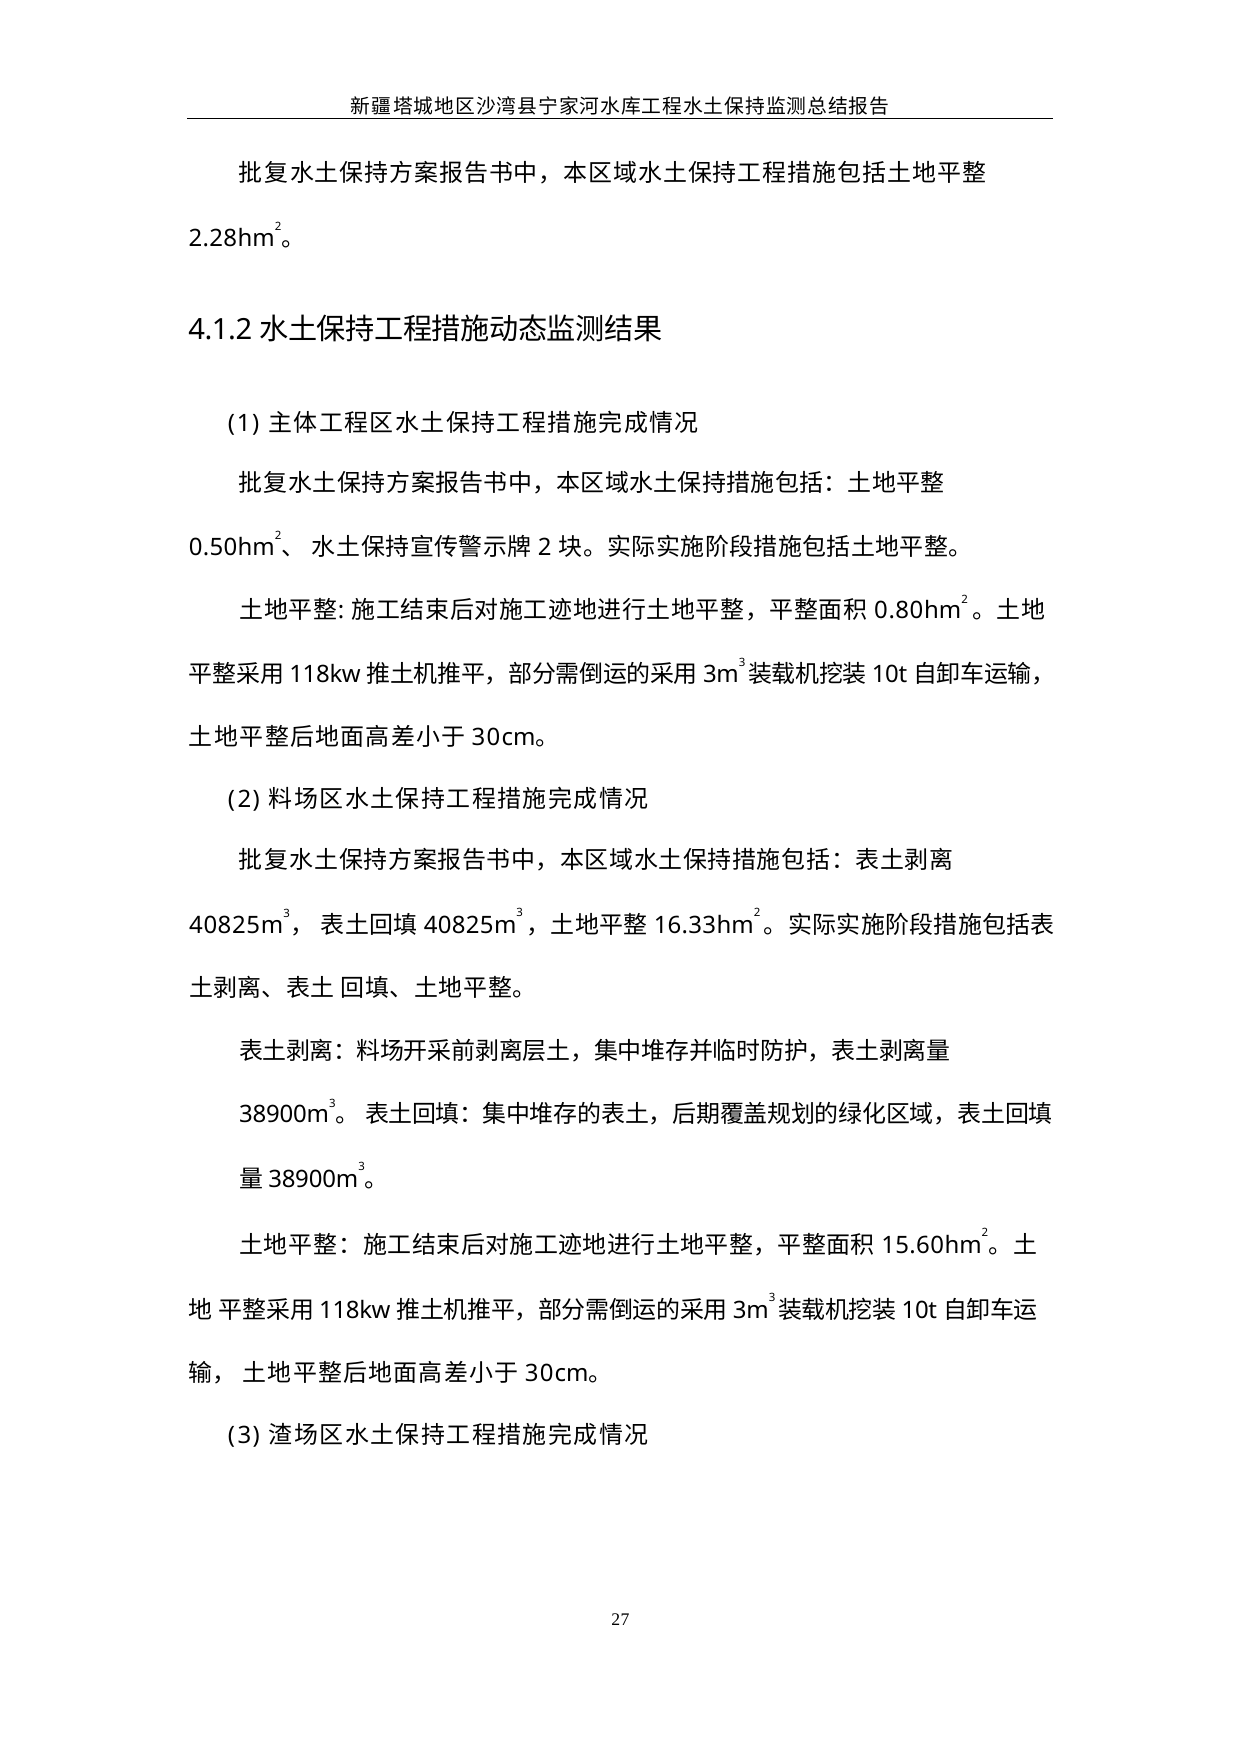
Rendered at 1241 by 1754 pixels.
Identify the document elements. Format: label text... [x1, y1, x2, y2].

text 土地平整: 施工结束后对施工迹地进行土地平整，平整面积 0.80hm2 。土地 平整采用 118kw 推土机推平，部分需倒运的采用 3m3 装载机挖装 10t 自卸车运输， 土地平整后地面高差小于30cm。 [189, 591, 1060, 752]
text (2) 料场区水土保持工程措施完成情况 [228, 781, 1062, 814]
text 批复水土保持方案报告书中，本区域水土保持工程措施包括土地平整 2.28hm2。 [188, 153, 987, 253]
text 批复水土保持方案报告书中，本区域水土保持措施包括：表土剥离40825m3， 表土回填 40825m3 ，土地平整 16.33hm2 。实际实施阶段措施包括表土剥离、表土 回填、土地平整。 [189, 841, 1060, 1003]
text 4.1.2 水土保持工程措施动态监测结果 [188, 308, 1062, 347]
text 批复水土保持方案报告书中，本区域水土保持措施包括：土地平整 0.50hm2、 水土保持宣传警示牌 2 块。实际实施阶段措施包括土地平整。 [189, 464, 1061, 562]
text (1) 主体工程区水土保持工程措施完成情况 [228, 404, 1062, 438]
text 土地平整：施工结束后对施工迹地进行土地平整，平整面积 15.60hm2。土地 平整采用 118kw 推土机推平，部分需倒运的采用 3m3 装载机挖装 10t 自卸车运输， 土地平整后地面高差小于30cm。 [189, 1224, 1060, 1388]
text 表土剥离：料场开采前剥离层土，集中堆存并临时防护，表土剥离量 38900m3。 表土回填：集中堆存的表土，后期覆盖规划的绿化区域，表土回填量 38900m3。 [239, 1032, 1062, 1194]
text (3) 渣场区水土保持工程措施完成情况 [228, 1417, 1062, 1451]
